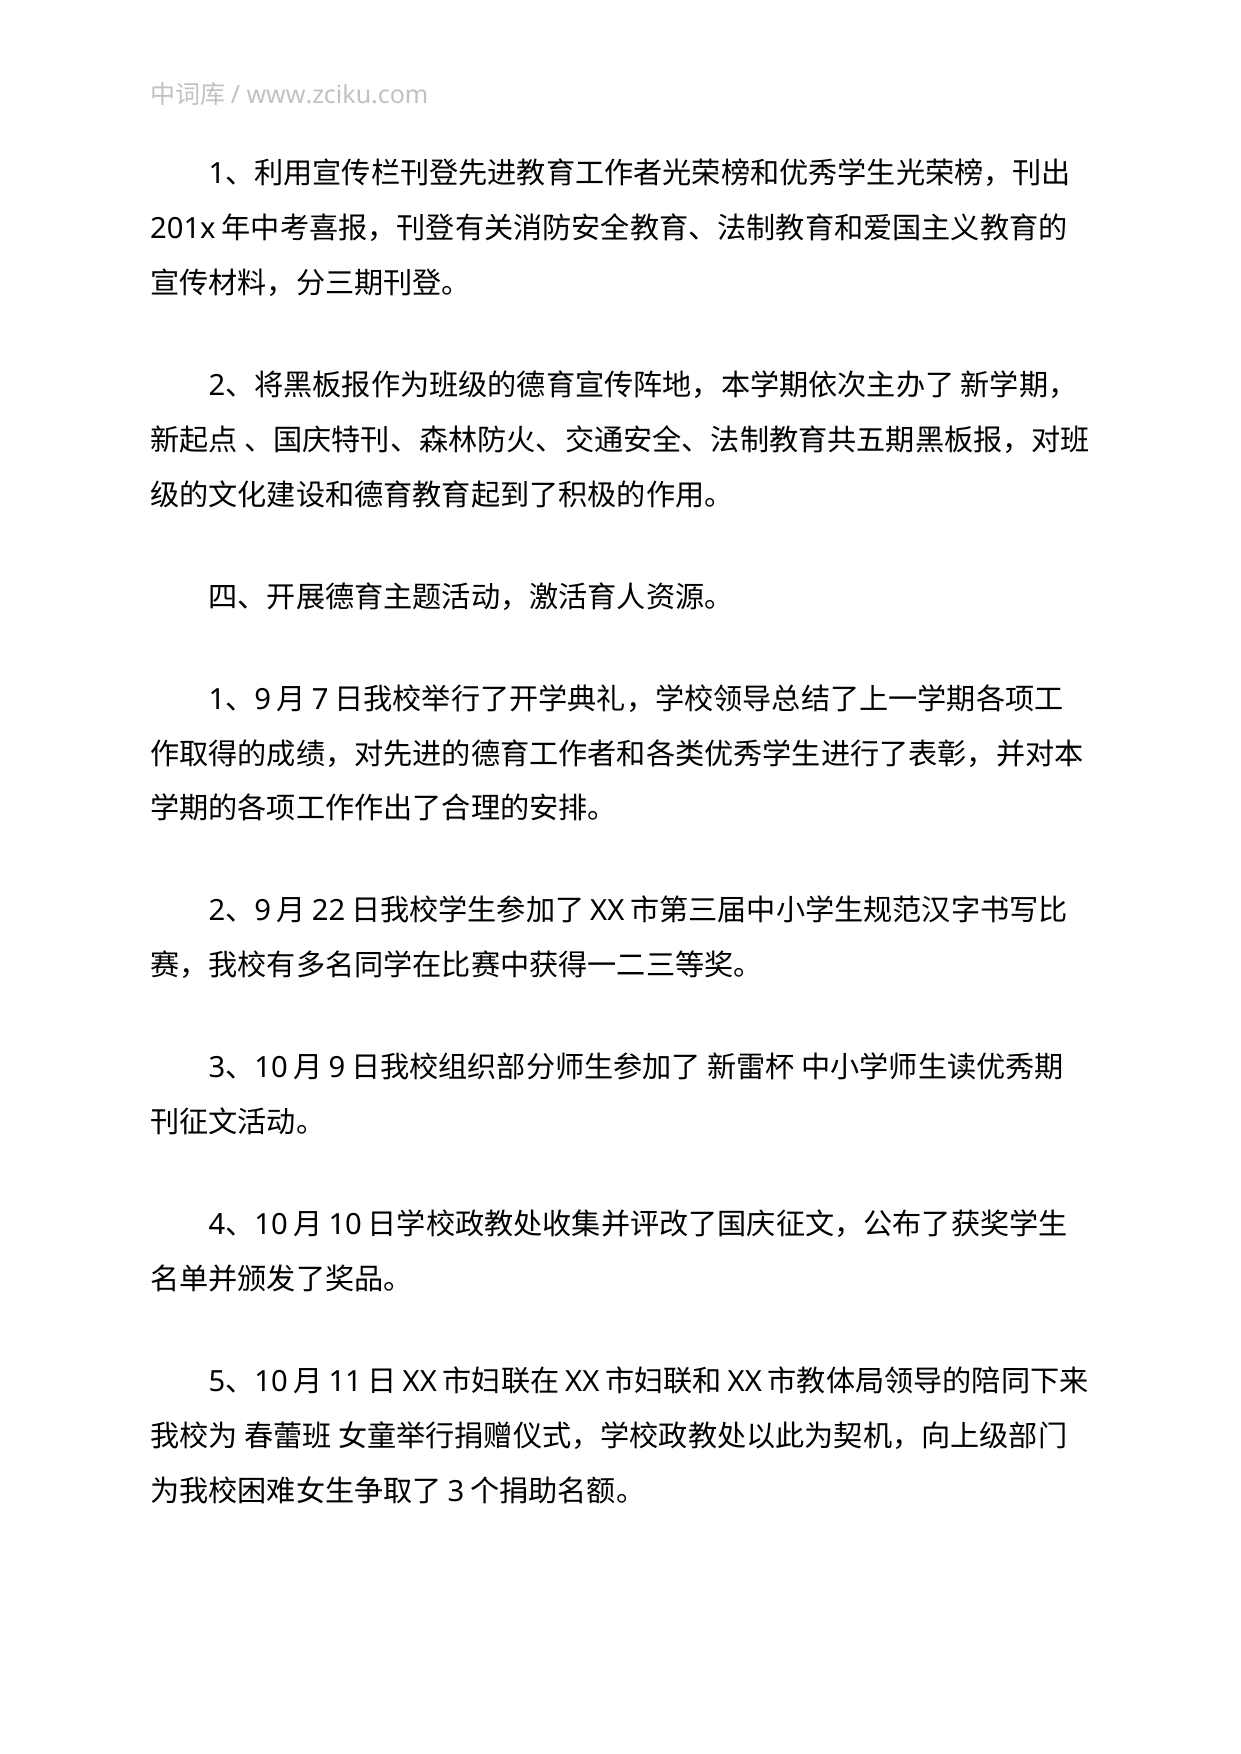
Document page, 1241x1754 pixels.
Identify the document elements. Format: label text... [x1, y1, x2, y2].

text 2、9月22日我校学生参加了XX市第三届中小学生规范汉字书写比赛，我校有多名同学在比赛中获得一二三等奖。 [150, 887, 1090, 984]
text 3、10月9日我校组织部分师生参加了 新雷杯 中小学师生读优秀期刊征文活动。 [150, 1044, 1090, 1141]
text 4、10月10日学校政教处收集并评改了国庆征文，公布了获奖学生名单并颁发了奖品。 [150, 1200, 1090, 1298]
text 2、将黑板报作为班级的德育宣传阵地，本学期依次主办了 新学期，新起点 、国庆特刊、森林防火、交通安全、法制教育共五期黑板报，对班级的文化建设和德育教育起到了积极的作用。 [150, 362, 1090, 514]
text 1、9月7日我校举行了开学典礼，学校领导总结了上一学期各项工作取得的成绩，对先进的德育工作者和各类优秀学生进行了表彰，并对本学期的各项工作作出了合理的安排。 [150, 675, 1090, 827]
text 1、利用宣传栏刊登先进教育工作者光荣榜和优秀学生光荣榜，刊出201x年中考喜报，刊登有关消防安全教育、法制教育和爱国主义教育的宣传材料，分三期刊登。 [150, 150, 1090, 302]
text 5、10月11日XX市妇联在XX市妇联和XX市教体局领导的陪同下来我校为 春蕾班 女童举行捐赠仪式，学校政教处以此为契机，向上级部门为我校困难女生争取了3个捐助名额。 [150, 1357, 1090, 1509]
text 四、开展德育主题活动，激活育人资源。 [150, 573, 1090, 616]
